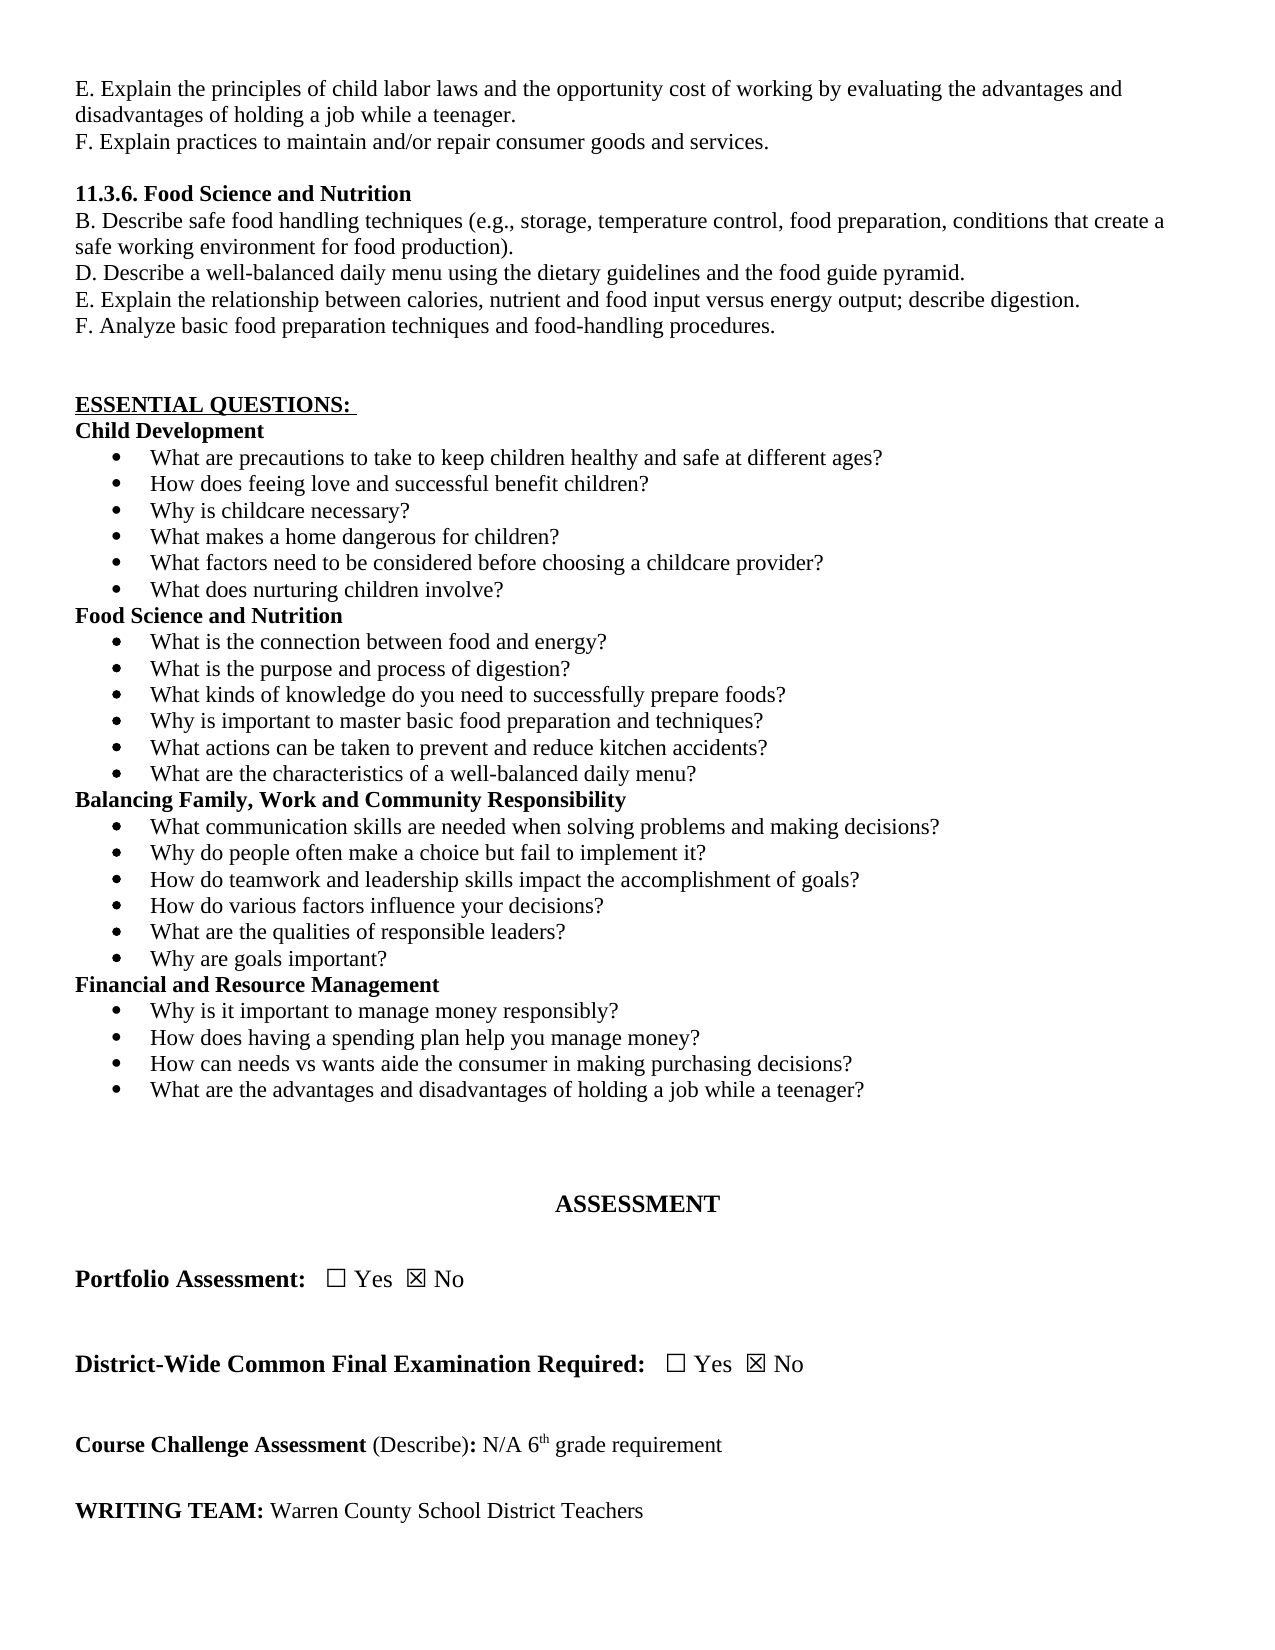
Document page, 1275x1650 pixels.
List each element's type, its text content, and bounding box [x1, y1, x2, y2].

text E. Explain the principles of child labor laws and the opportunity cost of working by evaluating the advantages and disadvantages of holding a job while a teenager. F. Explain practices to maintain and/or repair consumer goods and services. [75, 75, 1200, 154]
list What kinds of knowledge do you need to successfully prepare foods? [112, 681, 1200, 707]
list What is the connection between food and energy? [112, 628, 1200, 655]
text 11.3.6. Food Science and Nutrition [75, 180, 1200, 207]
list What actions can be taken to prevent and reduce kitchen accidents? [112, 734, 1200, 760]
list What are precautions to take to keep children healthy and safe at different ages? [112, 444, 1200, 470]
list Why are goals important? [112, 945, 1200, 971]
list Why is childcare necessary? [112, 497, 1200, 523]
text ASSESSMENT [75, 1189, 1200, 1218]
list How can needs vs wants aide the consumer in making purchasing decisions? [112, 1050, 1200, 1076]
list What are the advantages and disadvantages of holding a job while a teenager? [112, 1076, 1200, 1103]
list How do various factors influence your decisions? [112, 892, 1200, 918]
list What communication skills are needed when solving problems and making decisions? [112, 813, 1200, 839]
text Food Science and Nutrition [75, 602, 1200, 628]
list What makes a home dangerous for children? [112, 523, 1200, 549]
text District-Wide Common Final Examination Required: Yes No [75, 1346, 1200, 1380]
list What are the characteristics of a well-balanced daily menu? [112, 760, 1200, 787]
text Course Challenge Assessment (Describe): N/A 6th grade requirement [75, 1431, 1200, 1457]
text Financial and Resource Management [75, 971, 1200, 997]
list How does having a spending plan help you manage money? [112, 1024, 1200, 1050]
list What are the qualities of responsible leaders? [112, 918, 1200, 945]
text B. Describe safe food handling techniques (e.g., storage, temperature control, food preparation, conditions that create a safe working environment for food production). D. Describe a well-balanced daily menu using the dietary guidelines and the food guide pyramid. E. Explain the relationship between calories, nutrient and food input versus energy output; describe digestion. [75, 207, 1200, 312]
list What does nurturing children involve? [112, 576, 1200, 602]
text F. Analyze basic food preparation techniques and food-handling procedures. [75, 312, 1200, 338]
list How does feeing love and successful benefit children? [112, 470, 1200, 497]
text Child Development [75, 418, 1200, 444]
list Why is important to master basic food preparation and techniques? [112, 707, 1200, 734]
list What factors need to be considered before choosing a childcare provider? [112, 549, 1200, 576]
list Why is it important to manage money responsibly? [112, 997, 1200, 1024]
text Balancing Family, Work and Community Responsibility [75, 787, 1200, 813]
list What is the purpose and process of digestion? [112, 655, 1200, 681]
text ESSENTIAL QUESTIONS: [75, 391, 1200, 418]
text Portfolio Assessment: Yes No [75, 1261, 1200, 1295]
list How do teamwork and leadership skills impact the accomplishment of goals? [112, 866, 1200, 892]
list Why do people often make a choice but fail to implement it? [112, 839, 1200, 866]
text WRITING TEAM: Warren County School District Teachers [75, 1497, 1200, 1523]
